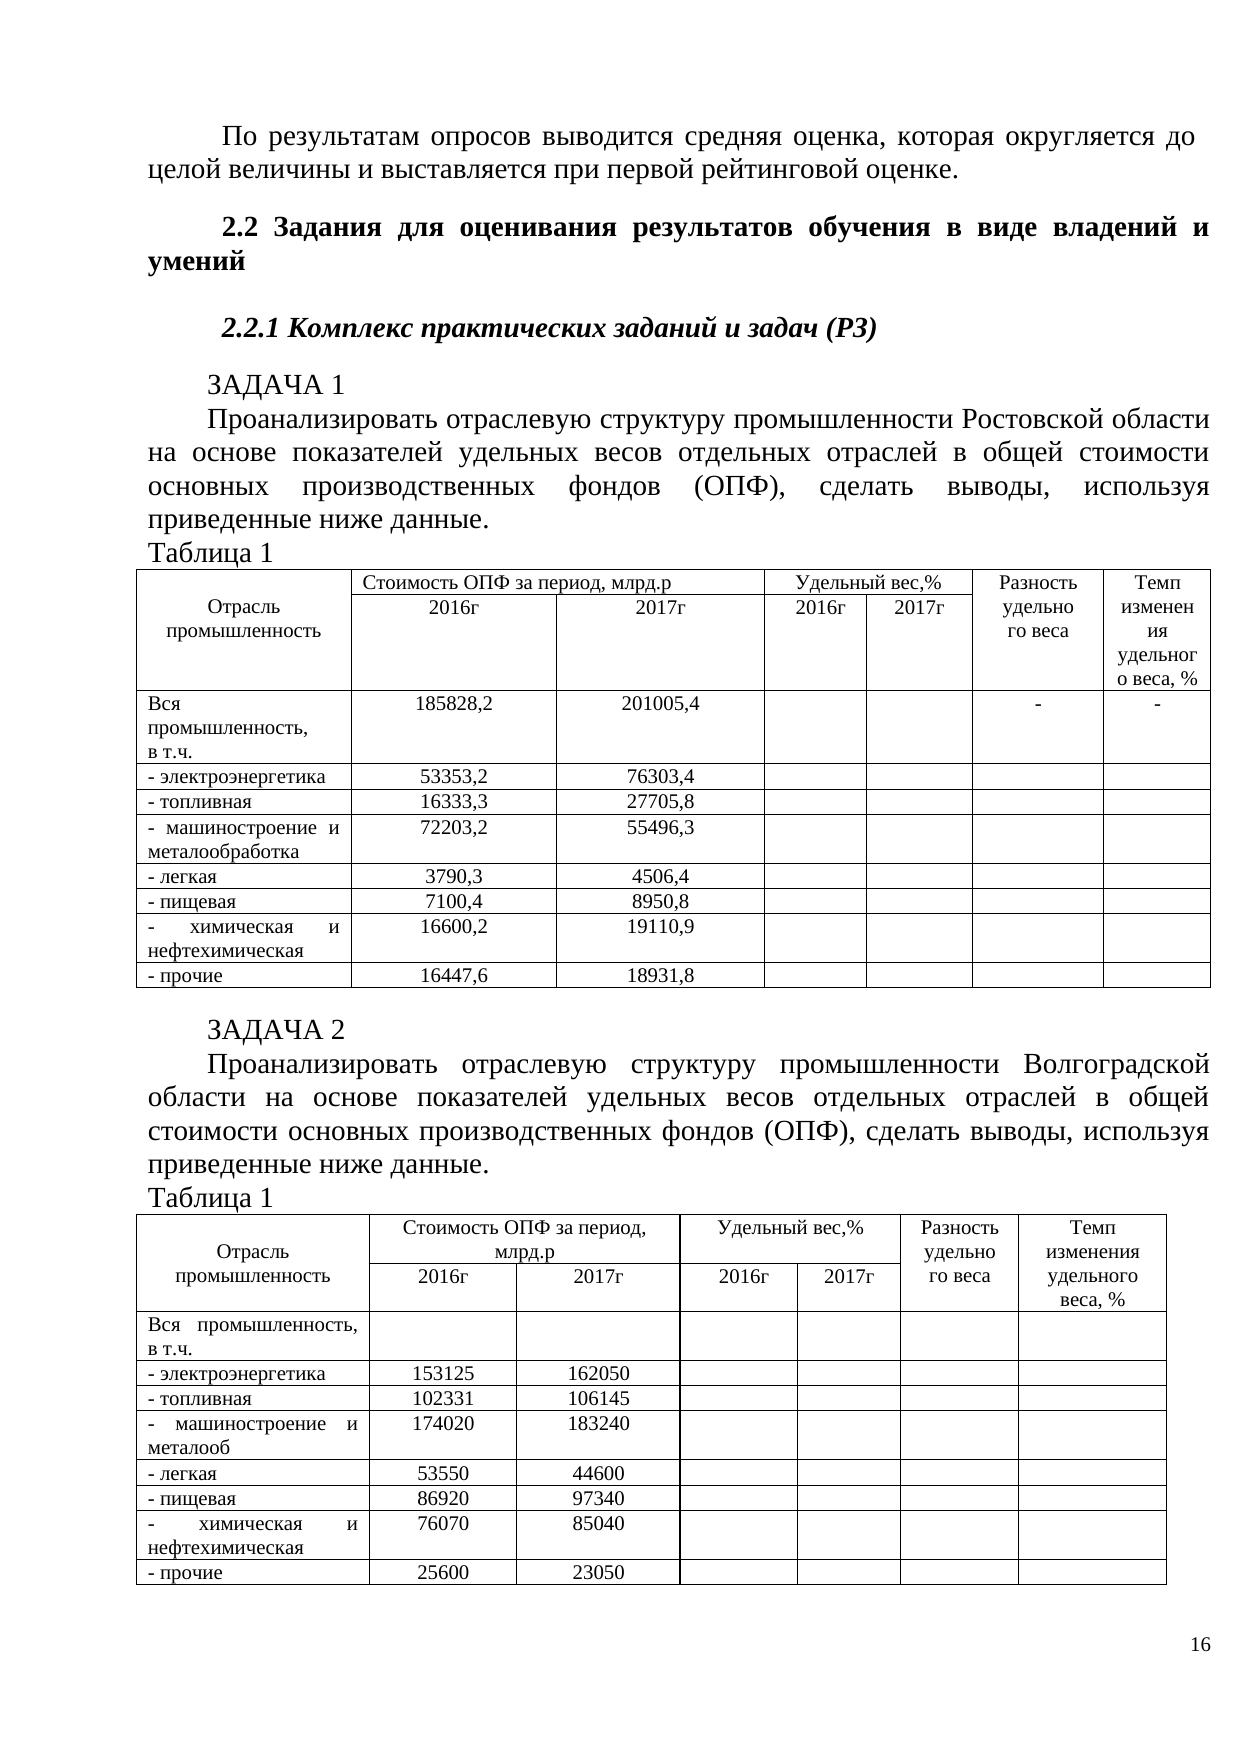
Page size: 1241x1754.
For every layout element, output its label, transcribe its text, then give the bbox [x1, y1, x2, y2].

table_header Темп изменения удельного веса, % [1104, 570, 1210, 690]
table_cell [1104, 889, 1210, 913]
table_cell [973, 889, 1103, 913]
table_cell 2016г [765, 595, 866, 690]
table_cell - машиностроение и металообработка [137, 815, 351, 863]
table_cell [901, 1386, 1018, 1410]
table_cell 85040 [517, 1511, 679, 1559]
table_cell [798, 1511, 900, 1559]
table_cell [1019, 1460, 1166, 1484]
table_cell 2017г [867, 595, 972, 690]
table_header Разность удельно го веса [901, 1215, 1018, 1311]
table_cell 3790,3 [352, 864, 556, 888]
table_header Разность удельно го веса [973, 570, 1103, 690]
table_cell [901, 1312, 1018, 1360]
table_cell 2017г [798, 1264, 900, 1311]
table_cell [1104, 963, 1210, 987]
text 2.2 Задания для оценивания результатов обучения в виде владений и умений [148, 209, 1211, 276]
table_cell 106145 [517, 1386, 679, 1410]
table_cell 76070 [370, 1511, 516, 1559]
table_cell [681, 1386, 797, 1410]
table_cell 2016г [681, 1264, 797, 1311]
table_cell - химическая и нефтехимическая [137, 914, 351, 962]
table_cell [973, 914, 1103, 962]
table_cell [1019, 1312, 1166, 1360]
table_cell [681, 1460, 797, 1484]
table_cell [901, 1560, 1018, 1584]
table_cell - машиностроение и металооб [137, 1411, 369, 1459]
table_cell [901, 1361, 1018, 1385]
table_cell [798, 1486, 900, 1509]
table_cell [1019, 1511, 1166, 1559]
table_cell - топливная [137, 1386, 369, 1410]
table_cell [798, 1411, 900, 1459]
table_cell 4506,4 [557, 864, 764, 888]
table_cell - прочие [137, 963, 351, 987]
table_header Удельный вес,% [765, 570, 972, 594]
table_cell 76303,4 [557, 764, 764, 788]
table_cell - химическая и нефтехимическая [137, 1511, 369, 1559]
table_cell [765, 914, 866, 962]
table_cell [1019, 1486, 1166, 1509]
table_header Стоимость ОПФ за период, млрд.р [352, 570, 764, 594]
table_cell - электроэнергетика [137, 764, 351, 788]
table_cell [1104, 790, 1210, 813]
table_cell 2016г [370, 1264, 516, 1311]
table_cell 7100,4 [352, 889, 556, 913]
text ЗАДАЧА 2 [148, 1012, 1211, 1046]
table_cell [1104, 864, 1210, 888]
table_cell [765, 691, 866, 763]
table_cell - легкая [137, 1460, 369, 1484]
table_cell Вся промышленность, в т.ч. [137, 1312, 369, 1360]
table_cell 201005,4 [557, 691, 764, 763]
table_cell - [973, 691, 1103, 763]
table_cell [1104, 914, 1210, 962]
table_cell [681, 1411, 797, 1459]
table_cell 18931,8 [557, 963, 764, 987]
table_cell 27705,8 [557, 790, 764, 813]
table_cell 185828,2 [352, 691, 556, 763]
table_cell 25600 [370, 1560, 516, 1584]
table_header Отрасль промышленность [137, 570, 351, 690]
table_cell 8950,8 [557, 889, 764, 913]
table_cell [1019, 1361, 1166, 1385]
table_cell [973, 815, 1103, 863]
table_cell 183240 [517, 1411, 679, 1459]
table_cell - пищевая [137, 889, 351, 913]
text Таблица 1 [148, 1180, 1211, 1213]
table_cell [867, 815, 972, 863]
table_header Удельный вес,% [681, 1215, 900, 1263]
table_cell [765, 963, 866, 987]
table_cell [681, 1560, 797, 1584]
table_cell [867, 691, 972, 763]
table_cell 72203,2 [352, 815, 556, 863]
table_cell [901, 1486, 1018, 1509]
table_cell - легкая [137, 864, 351, 888]
table_cell [867, 889, 972, 913]
table_cell [973, 963, 1103, 987]
table_cell [798, 1386, 900, 1410]
table_cell [798, 1560, 900, 1584]
table_cell [867, 914, 972, 962]
table_cell [765, 764, 866, 788]
table_cell 153125 [370, 1361, 516, 1385]
table_cell 19110,9 [557, 914, 764, 962]
table_cell 2017г [517, 1264, 679, 1311]
table_cell [867, 963, 972, 987]
text Таблица 1 [148, 535, 1211, 569]
table_cell [798, 1312, 900, 1360]
table_header Стоимость ОПФ за период, млрд.р [370, 1215, 679, 1263]
table_cell 102331 [370, 1386, 516, 1410]
table_cell [867, 864, 972, 888]
table_cell [765, 815, 866, 863]
table_cell - прочие [137, 1560, 369, 1584]
table_cell [901, 1411, 1018, 1459]
table_header Темп изменения удельного веса, % [1019, 1215, 1166, 1311]
table_cell 16600,2 [352, 914, 556, 962]
table_cell 2017г [557, 595, 764, 690]
text Проанализировать отраслевую структуру промышленности Волгоградской области на основе показателей удельных весов отдельных отраслей в общей стоимости основных производственных фондов (ОПФ), сделать выводы, используя приведенные ниже данные. [148, 1046, 1211, 1180]
table_cell [798, 1361, 900, 1385]
text 2.2.1 Комплекс практических заданий и задач (РЗ) [148, 310, 1211, 343]
text По результатам опросов выводится средняя оценка, которая округляется до целой величины и выставляется при первой рейтинговой оценке. [148, 118, 1196, 185]
table_cell - топливная [137, 790, 351, 813]
table_cell 55496,3 [557, 815, 764, 863]
text Проанализировать отраслевую структуру промышленности Ростовской области на основе показателей удельных весов отдельных отраслей в общей стоимости основных производственных фондов (ОПФ), сделать выводы, используя приведенные ниже данные. [148, 401, 1211, 535]
table_cell 2016г [352, 595, 556, 690]
table_cell [681, 1361, 797, 1385]
table_cell 16333,3 [352, 790, 556, 813]
table_cell 162050 [517, 1361, 679, 1385]
table_cell [765, 790, 866, 813]
table_cell [867, 790, 972, 813]
table_cell Вся промышленность, в т.ч. [137, 691, 351, 763]
table_cell [867, 764, 972, 788]
table_cell [681, 1312, 797, 1360]
table_cell [681, 1486, 797, 1509]
table_cell 86920 [370, 1486, 516, 1509]
table_cell 16447,6 [352, 963, 556, 987]
table_cell - электроэнергетика [137, 1361, 369, 1385]
table_cell [1104, 815, 1210, 863]
table_cell [1019, 1560, 1166, 1584]
table_cell 53353,2 [352, 764, 556, 788]
table_cell [973, 790, 1103, 813]
table_cell [1019, 1386, 1166, 1410]
table_cell [973, 764, 1103, 788]
table_cell [1019, 1411, 1166, 1459]
table_cell 53550 [370, 1460, 516, 1484]
table_cell [901, 1511, 1018, 1559]
table_cell - [1104, 691, 1210, 763]
table_cell [370, 1312, 516, 1360]
text ЗАДАЧА 1 [148, 367, 1211, 401]
table_cell - пищевая [137, 1486, 369, 1509]
table_cell [517, 1312, 679, 1360]
table_cell 44600 [517, 1460, 679, 1484]
table_cell [798, 1460, 900, 1484]
table_cell 174020 [370, 1411, 516, 1459]
table_cell [973, 864, 1103, 888]
table_header Отрасль промышленность [137, 1215, 369, 1311]
table_cell [1104, 764, 1210, 788]
table_cell [901, 1460, 1018, 1484]
table_cell [765, 864, 866, 888]
table_cell [681, 1511, 797, 1559]
table_cell 97340 [517, 1486, 679, 1509]
table_cell [765, 889, 866, 913]
table_cell 23050 [517, 1560, 679, 1584]
